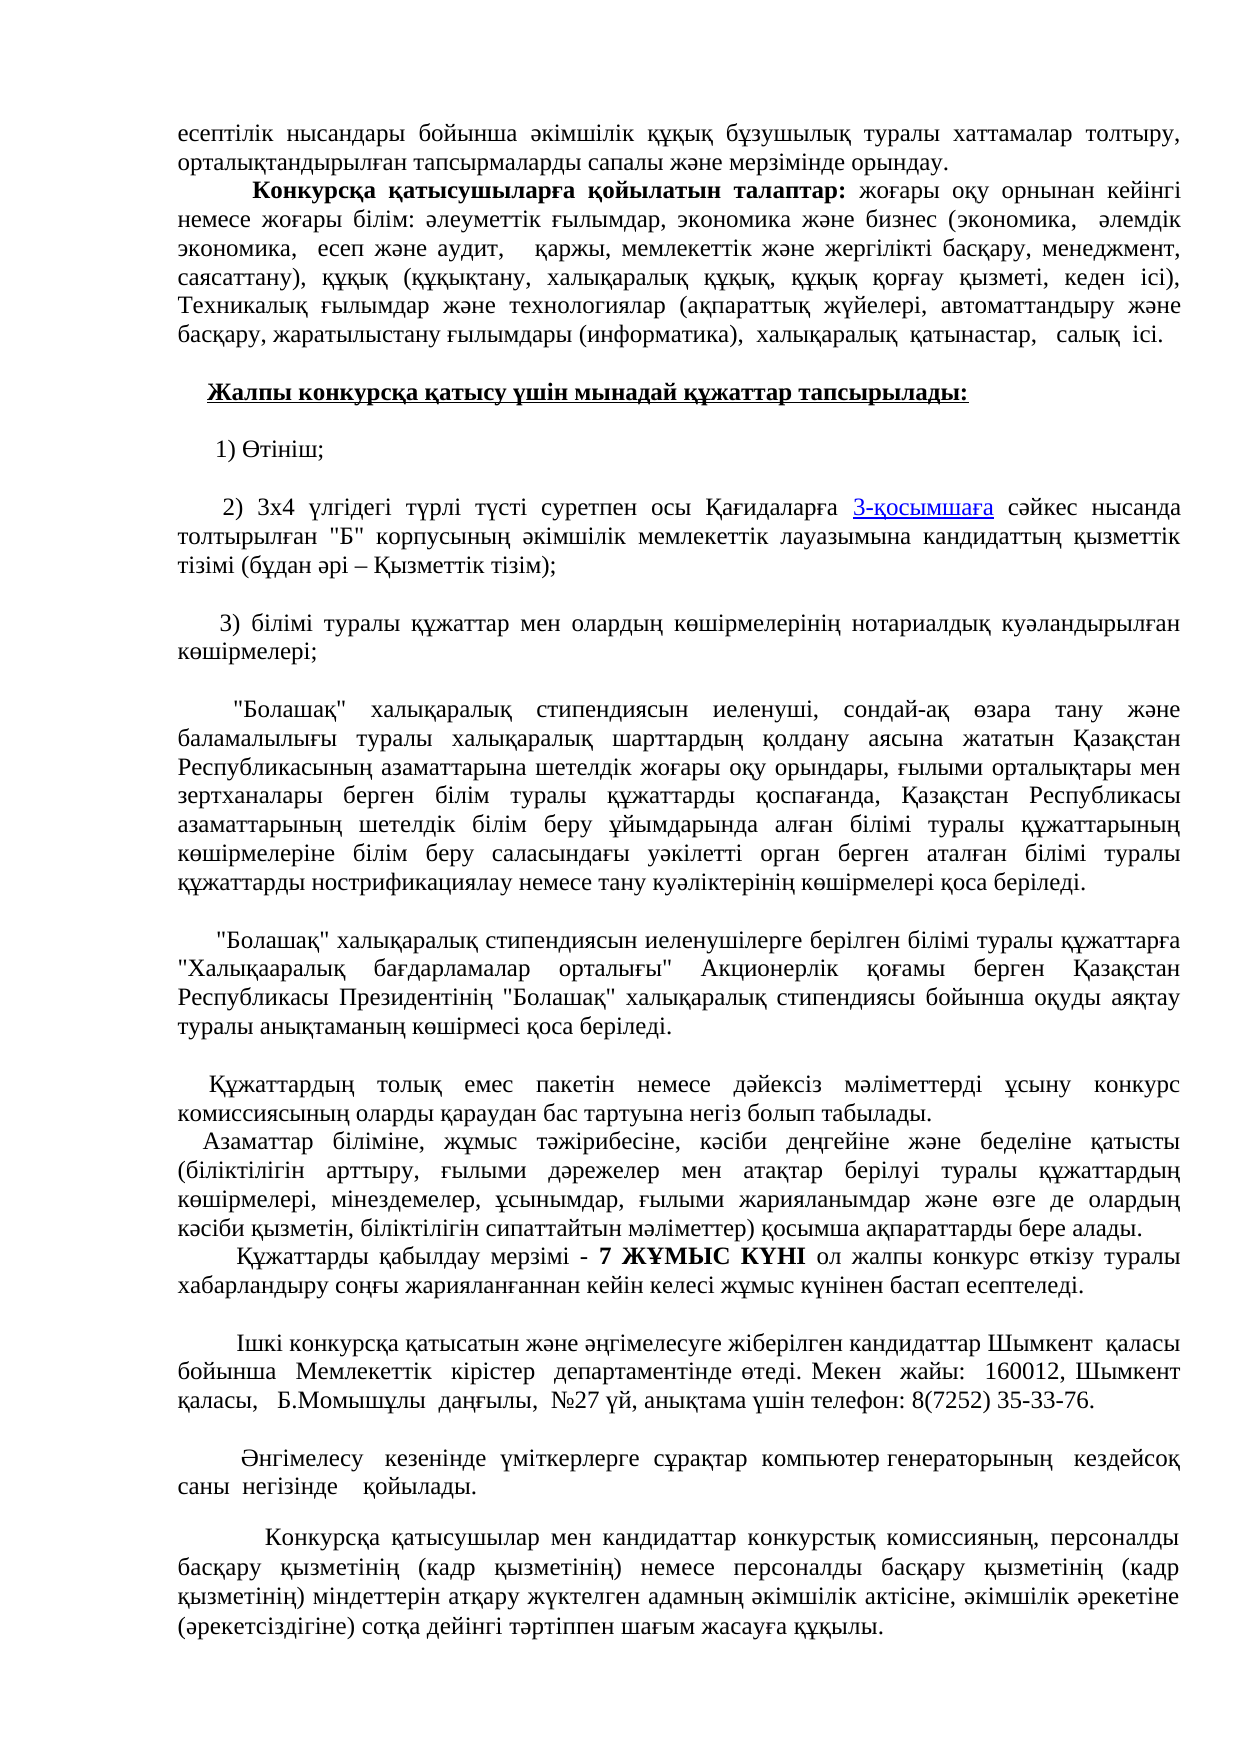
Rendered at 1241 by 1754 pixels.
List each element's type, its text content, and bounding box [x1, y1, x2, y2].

text Жалпы конкурсқа қатысу үшін мынадай құжаттар тапсырылады: [177, 377, 1181, 406]
text "Болашақ" халықаралық стипендиясын иеленуші, сондай-ақ өзара тану және баламалылығы туралы халықаралық шарттардың қолдану аясына жататын Қазақстан Республикасының азаматтарына шетелдік жоғары оқу орындары, ғылыми орталықтары мен зертханалары берген білім туралы құжаттарды қоспағанда, Қазақстан Республикасы азаматтарының шетелдік білім беру ұйымдарында алған білімі туралы құжаттарының көшірмелеріне білім беру саласындағы уәкілетті орган берген аталған білімі туралы құжаттарды нострификациялау немесе тану куәліктерінің көшірмелері қоса беріледі. [177, 694, 1181, 896]
text Құжаттардың толық емес пакетін немесе дәйексіз мәліметтерді ұсыну конкурс комиссиясының оларды қараудан бас тартуына негіз болып табылады. [177, 1069, 1181, 1126]
text Конкурсқа қатысушылар мен кандидаттар конкурстық комиссияның, персоналды басқару қызметінің (кадр қызметінің) немесе персоналды басқару қызметінің (кадр қызметінің) міндеттерін атқару жүктелген адамның әкімшілік актісіне, әкімшілік әрекетіне (әрекетсіздігіне) сотқа дейінгі тәртіппен шағым жасауға құқылы. [177, 1521, 1181, 1640]
text Ішкі конкурсқа қатысатын және әңгімелесуге жіберілген кандидаттар Шымкент қаласы бойынша Мемлекеттік кірістер департаментінде өтеді. Мекен жайы: 160012, Шымкент қаласы, Б.Момышұлы даңғылы, №27 үй, анықтама үшін телефон: 8(7252) 35-33-76. [177, 1328, 1181, 1414]
text 1) Өтініш; [177, 434, 1181, 463]
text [177, 118, 1181, 176]
text Азаматтар біліміне, жұмыс тәжірибесіне, кәсіби деңгейіне және беделіне қатысты (біліктілігін арттыру, ғылыми дәрежелер мен атақтар берілуі туралы құжаттардың көшірмелері, мінездемелер, ұсынымдар, ғылыми жарияланымдар және өзге де олардың кәсіби қызметін, біліктілігін сипаттайтын мәліметтер) қосымша ақпараттарды бере алады. [177, 1126, 1181, 1241]
text Құжаттарды қабылдау мерзімі - 7 ЖҰМЫС КҮНІ ол жалпы конкурс өткізу туралы хабарландыру соңғы жарияланғаннан кейін келесі жұмыс күнінен бастап есептеледі. [177, 1241, 1181, 1299]
text Әнгімелесу кезенінде үміткерлерге сұрақтар компьютер генераторының кездейсоқ саны негізінде қойылады. [177, 1443, 1181, 1500]
text 3) білімі туралы құжаттар мен олардың көшірмелерінің нотариалдық куәландырылған көшірмелері; [177, 608, 1181, 665]
text 2) 3х4 үлгідегі түрлі түсті суретпен осы Қағидаларға 3-қосымшаға сәйкес нысанда толтырылған "Б" корпусының әкімшілік мемлекеттік лауазымына кандидаттың қызметтік тізімі (бұдан әрі – Қызметтік тізім); [177, 492, 1181, 578]
text "Болашақ" халықаралық стипендиясын иеленушілерге берілген білімі туралы құжаттарға "Халықааралық бағдарламалар орталығы" Акционерлік қоғамы берген Қазақстан Республикасы Президентінің "Болашақ" халықаралық стипендиясы бойынша оқуды аяқтау туралы анықтаманың көшірмесі қоса беріледі. [177, 925, 1181, 1040]
text Конкурсқа қатысушыларға қойылатын талаптар: жоғары оқу орнынан кейінгі немесе жоғары білім: әлеуметтік ғылымдар, экономика жəне бизнес (экономика, әлемдік экономика, есеп және аудит, қаржы, мемлекеттік жəне жергілікті басқару, менеджмент, саясаттану), құқық (құқықтану, халықаралық құқық, құқық қорғау қызметі, кеден ici), Техникалық ғылымдар жəне технологиялар (ақпараттық жүйелері, автоматтандыру және басқару, жаратылыстану ғылымдары (информатика), халықаралық қатынастар, салық ісі. [177, 176, 1181, 348]
